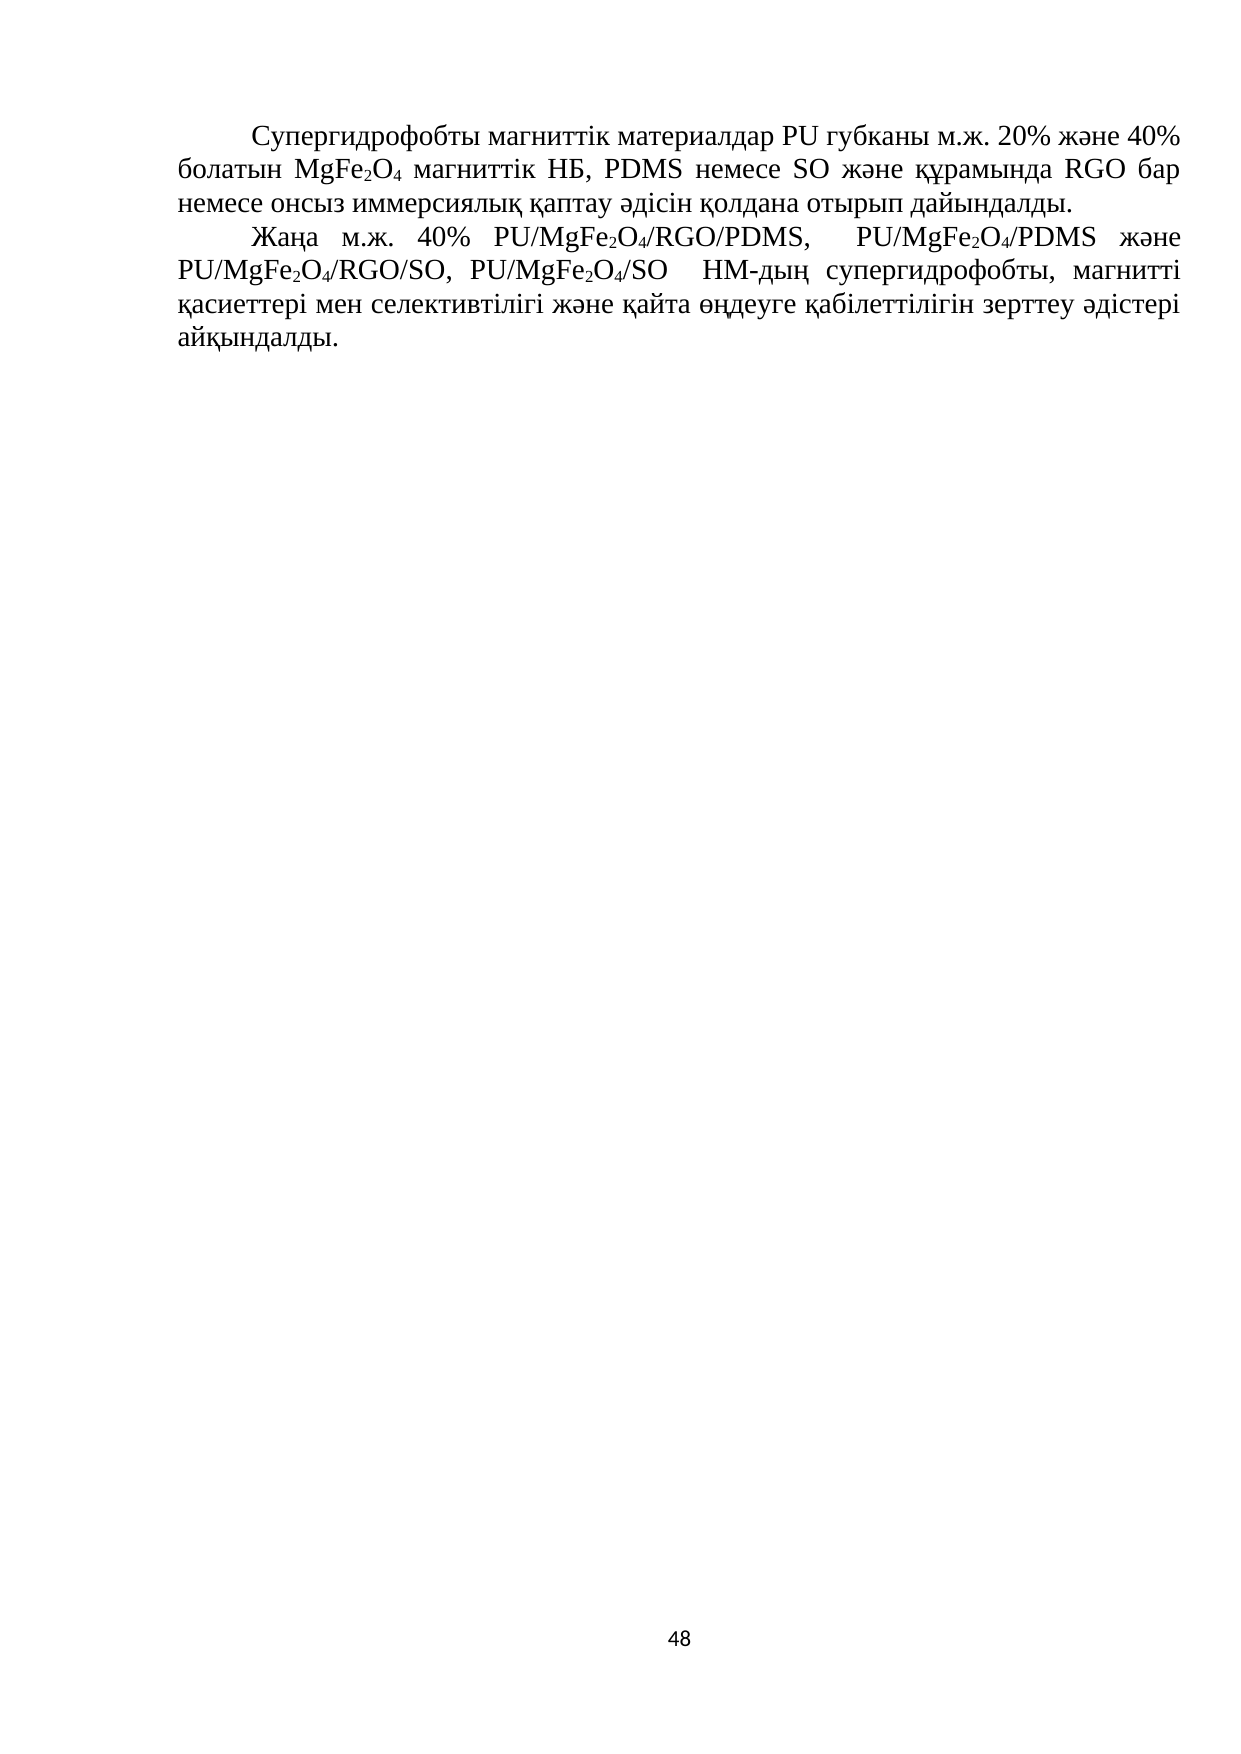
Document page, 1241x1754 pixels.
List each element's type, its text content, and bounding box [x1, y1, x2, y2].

text Супергидрофобты магниттік материалдар PU губканы м.ж. 20% және 40% болатын MgFe2O4 магниттік НБ, PDMS немесе SO және құрамында RGO бар немесе онсыз иммерсиялық қаптау әдісін қолдана отырып дайындалды. [177, 118, 1181, 219]
text Жаңа м.ж. 40% PU/MgFe2O4/RGO/PDMS, PU/MgFe2O4/PDMS және PU/MgFe2O4/RGO/SO, PU/MgFe2O4/SO НМ-дың супергидрофобты, магнитті қасиеттері мен селективтілігі және қайта өңдеуге қабілеттілігін зерттеу әдістері айқындалды. [177, 219, 1181, 353]
